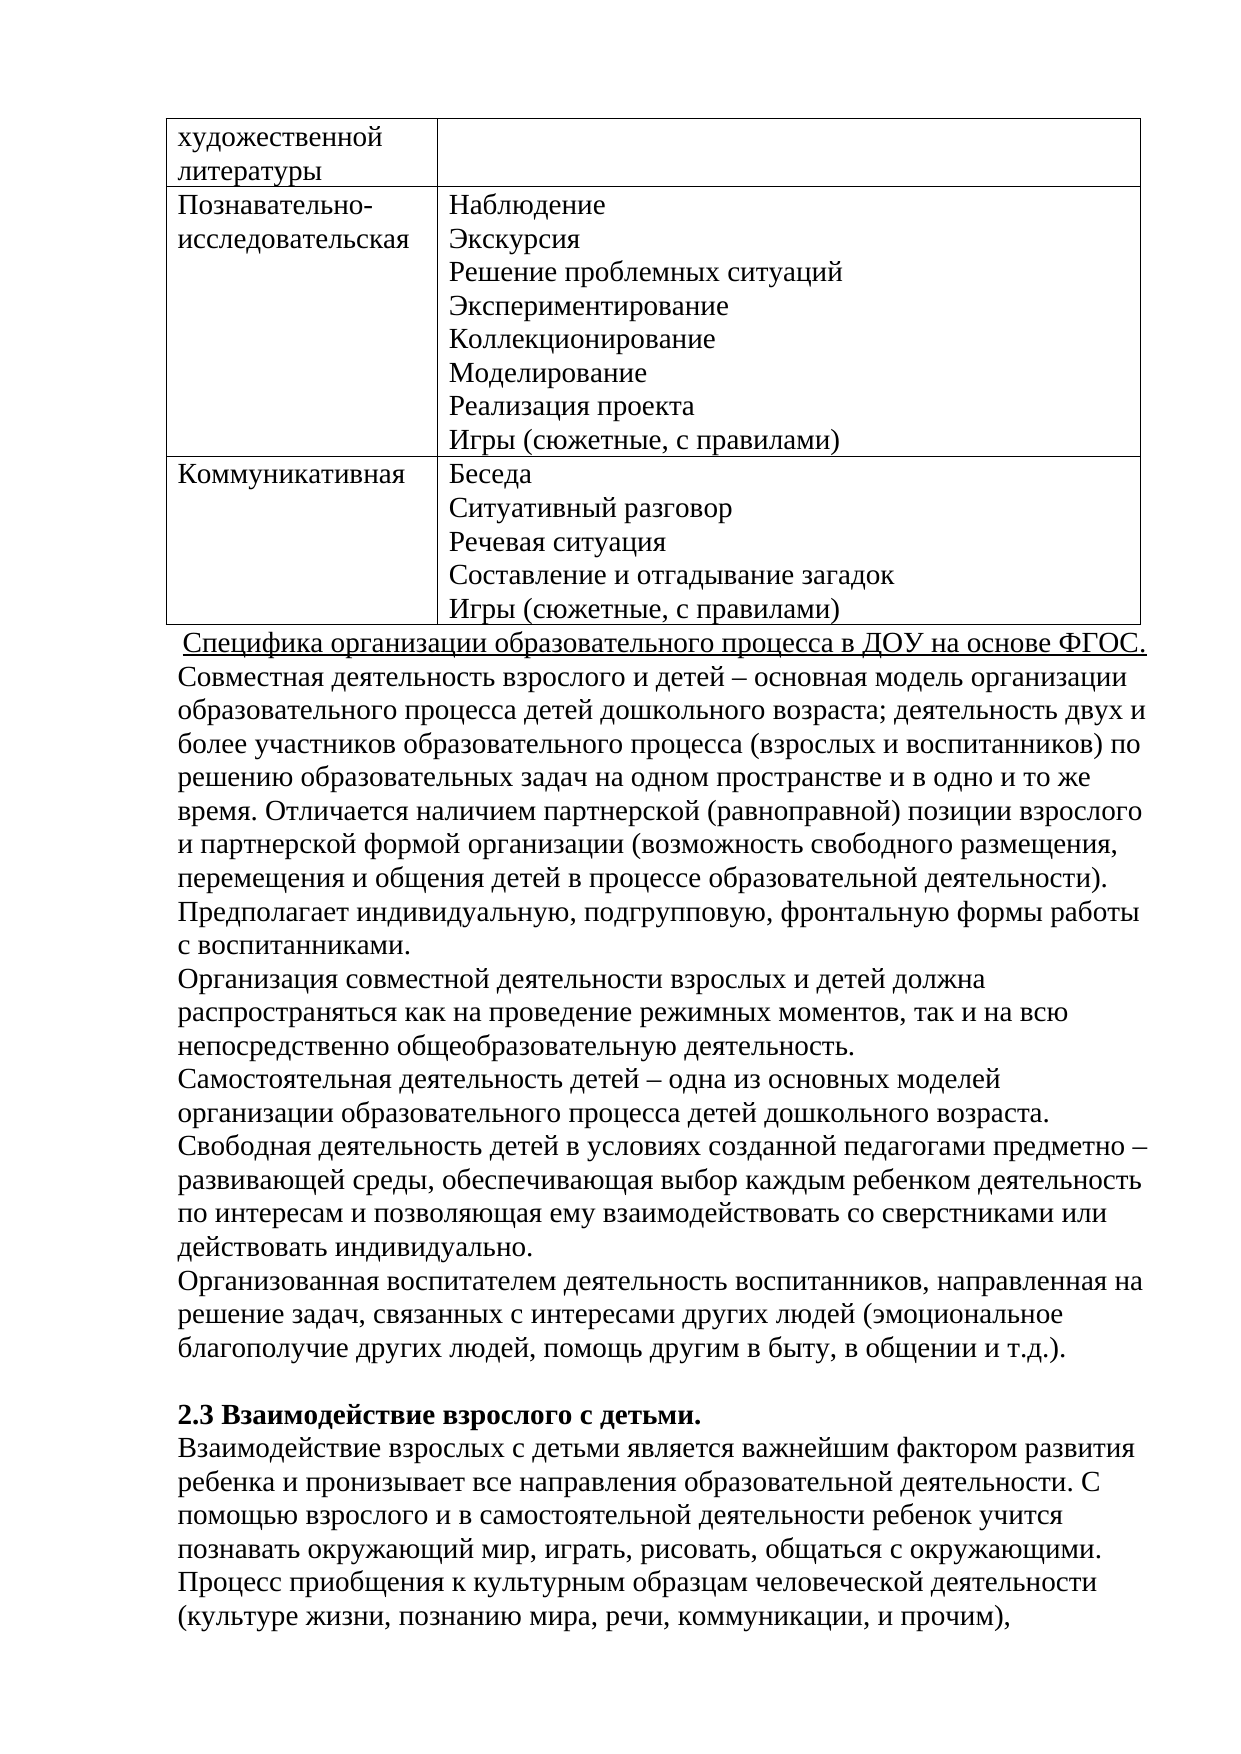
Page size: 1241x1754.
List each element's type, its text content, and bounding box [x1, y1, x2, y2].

table_cell Наблюдение Экскурсия Решение проблемных ситуаций Экспериментирование Коллекционирование Моделирование Реализация проекта Игры (сюжетные, с правилами) [438, 187, 1140, 456]
text Свободная деятельность детей в условиях созданной педагогами предметно – развивающей среды, обеспечивающая выбор каждым ребенком деятельность по интересам и позволяющая ему взаимодействовать со сверстниками или действовать индивидуально. [177, 1128, 1152, 1263]
text Специфика организации образовательного процесса в ДОУ на основе ФГОС. [177, 625, 1152, 659]
text Организация совместной деятельности взрослых и детей должна распространяться как на проведение режимных моментов, так и на всю непосредственно общеобразовательную деятельность. [177, 961, 1152, 1061]
text Самостоятельная деятельность детей – одна из основных моделей организации образовательного процесса детей дошкольного возраста. [177, 1061, 1152, 1128]
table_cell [438, 119, 1140, 186]
table_cell Беседа Ситуативный разговор Речевая ситуация Составление и отгадывание загадок Игры (сюжетные, с правилами) [438, 457, 1140, 624]
text Совместная деятельность взрослого и детей – основная модель организации образовательного процесса детей дошкольного возраста; деятельность двух и более участников образовательного процесса (взрослых и воспитанников) по решению образовательных задач на одном пространстве и в одно и то же время. Отличается наличием партнерской (равноправной) позиции взрослого и партнерской формой организации (возможность свободного размещения, перемещения и общения детей в процессе образовательной деятельности). Предполагает индивидуальную, подгрупповую, фронтальную формы работы с воспитанниками. [177, 659, 1152, 961]
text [177, 1430, 1152, 1632]
table_cell Коммуникативная [167, 457, 437, 624]
text Организованная воспитателем деятельность воспитанников, направленная на решение задач, связанных с интересами других людей (эмоциональное благополучие других людей, помощь другим в быту, в общении и т.д.). [177, 1263, 1152, 1363]
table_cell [167, 119, 437, 186]
table_cell Познавательно-исследовательская [167, 187, 437, 456]
text 2.3 Взаимодействие взрослого с детьми. [177, 1397, 1152, 1430]
